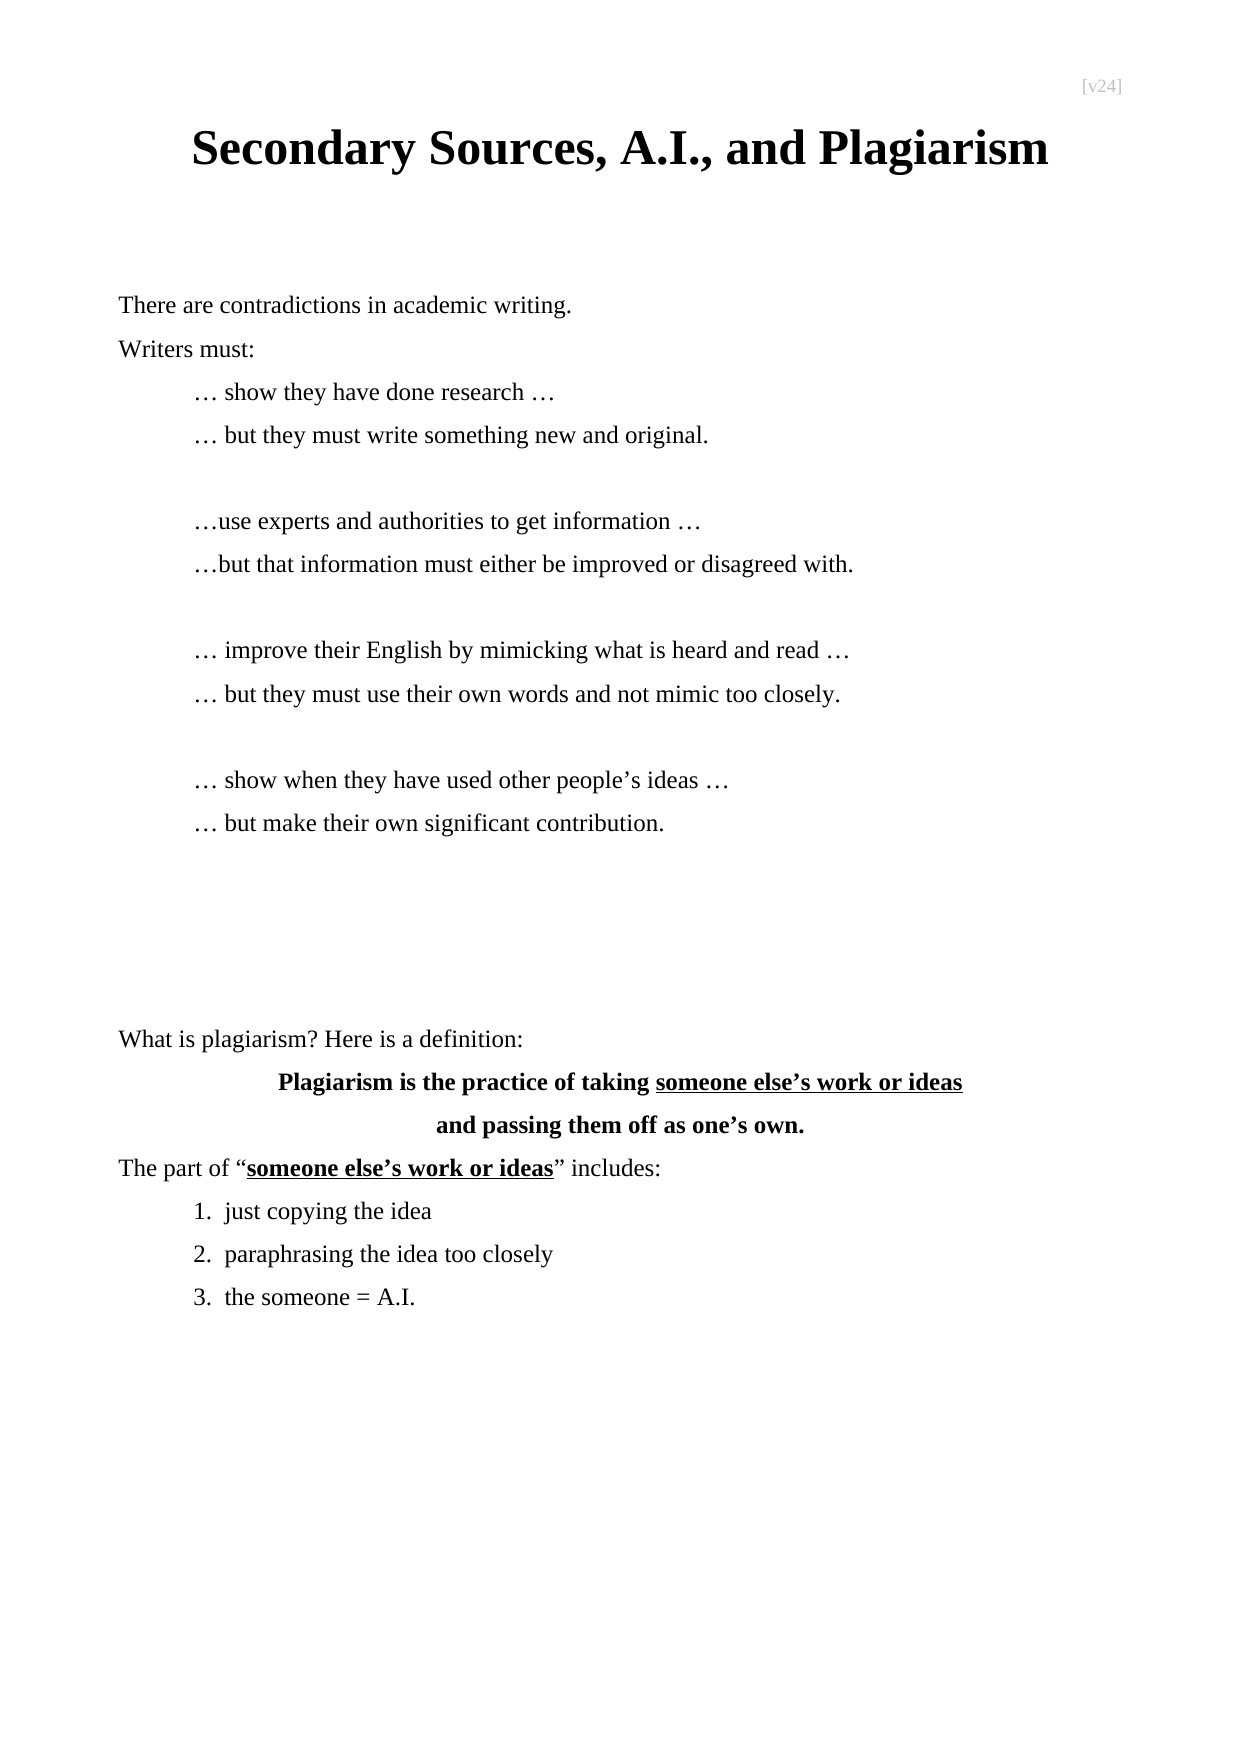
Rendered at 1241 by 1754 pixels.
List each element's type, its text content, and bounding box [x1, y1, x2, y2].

text … improve their English by mimicking what is heard and read … [118, 636, 1122, 664]
text What is plagiarism? Here is a definition: [118, 1024, 1122, 1052]
text … show they have done research … [118, 377, 1122, 406]
text Secondary Sources, A.I., and Plagiarism [118, 118, 1122, 176]
text 2. paraphrasing the idea too closely [118, 1239, 1122, 1268]
text …use experts and authorities to get information … [118, 506, 1122, 535]
text Writers must: [118, 334, 1122, 362]
text There are contradictions in academic writing. [118, 291, 1122, 319]
text Plagiarism is the practice of taking someone else’s work or ideas [118, 1067, 1122, 1096]
text …but that information must either be improved or disagreed with. [118, 549, 1122, 578]
text The part of “someone else’s work or ideas” includes: [118, 1153, 1122, 1182]
text … but they must use their own words and not mimic too closely. [118, 679, 1122, 707]
text 3. the someone = A.I. [118, 1282, 1122, 1311]
text 1. just copying the idea [118, 1196, 1122, 1225]
text … but they must write something new and original. [118, 420, 1122, 449]
text and passing them off as one’s own. [118, 1110, 1122, 1139]
text … but make their own significant contribution. [118, 808, 1122, 837]
text … show when they have used other people’s ideas … [118, 765, 1122, 794]
